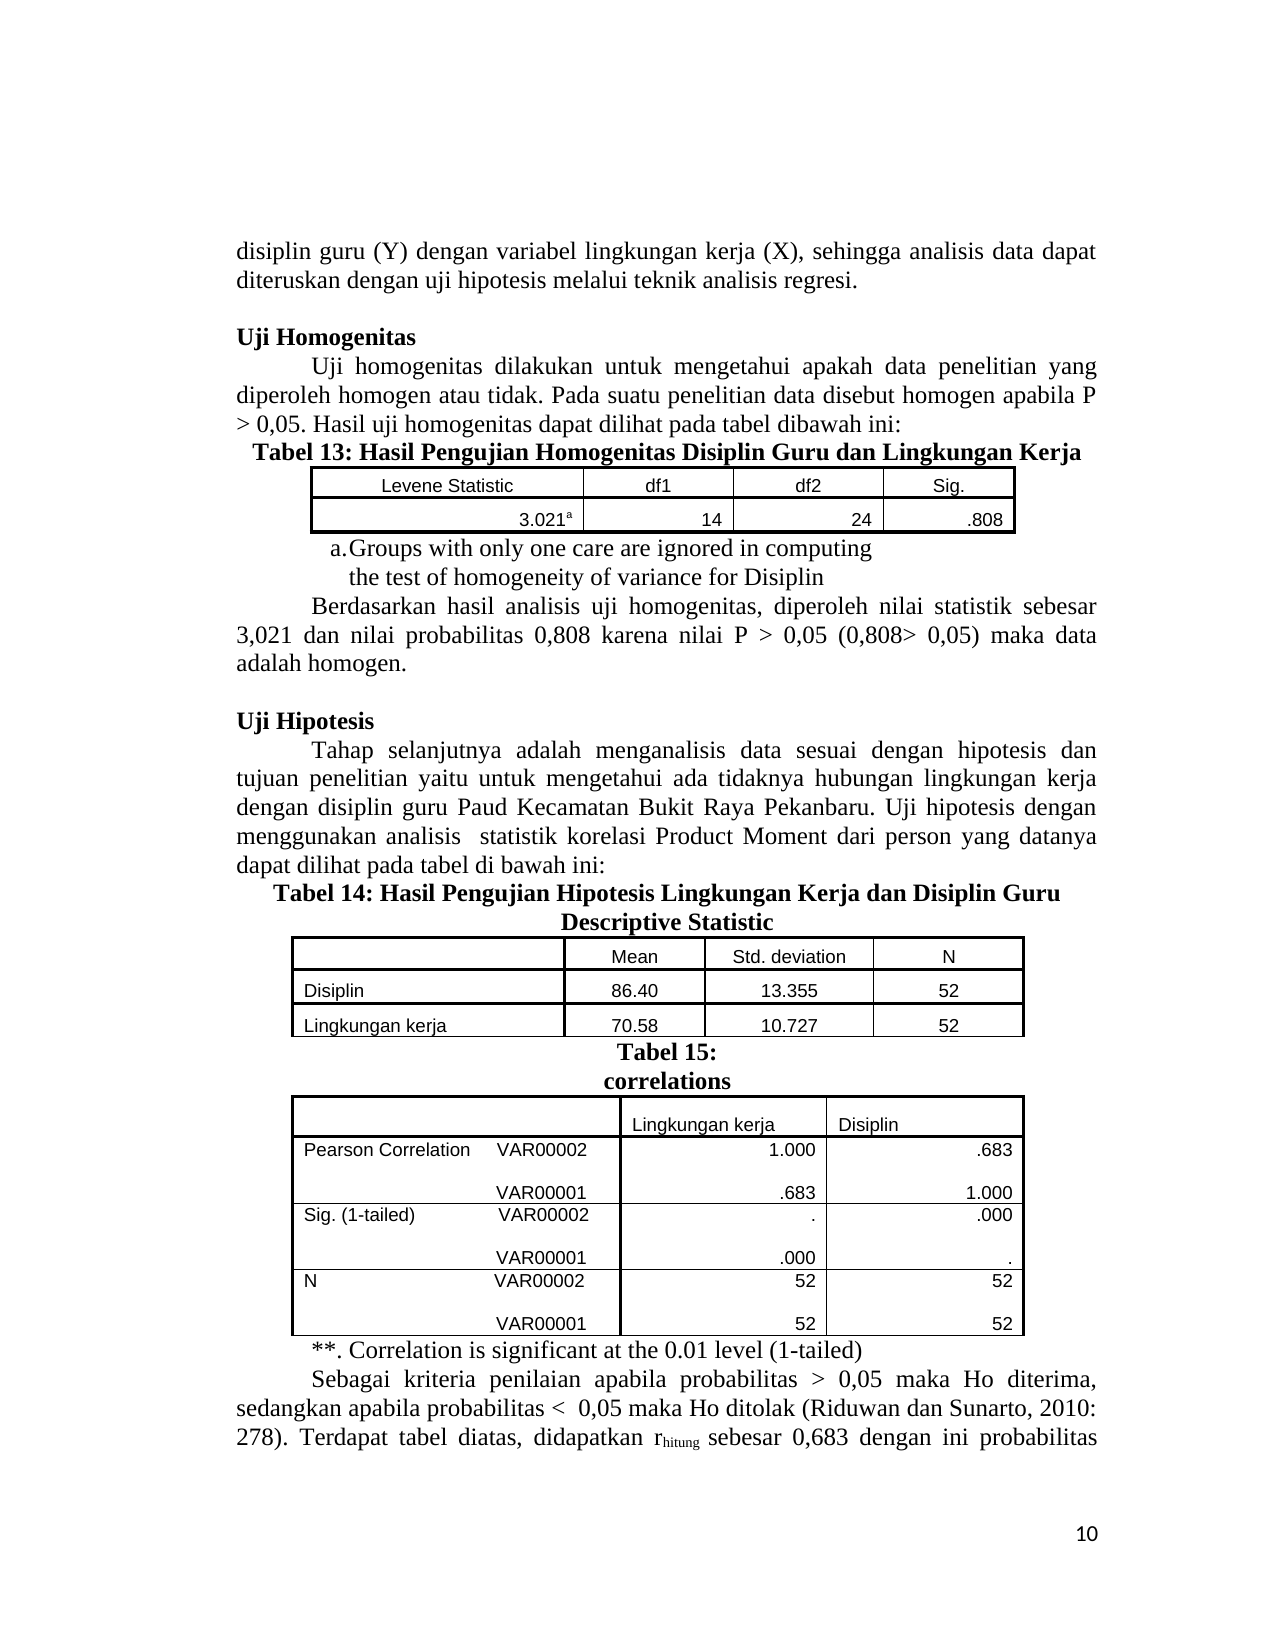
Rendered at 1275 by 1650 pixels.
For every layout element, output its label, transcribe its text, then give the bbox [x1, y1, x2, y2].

table_cell 1.000 .683 [622, 1138, 826, 1203]
table_cell N VAR00002 VAR00001 [294, 1270, 619, 1334]
table_header Disiplin [827, 1098, 1022, 1135]
text Uji Homogenitas [236, 322, 1098, 351]
text the test of homogeneity of variance for Disiplin [255, 562, 1098, 591]
table_cell 52 52 [622, 1270, 826, 1334]
table_header [294, 1098, 619, 1135]
table_cell Pearson Correlation VAR00002 VAR00001 [294, 1138, 619, 1203]
table_cell 70.58 [566, 1005, 704, 1036]
list Tahap selanjutnya adalah menganalisis data sesuai dengan hipotesis dan tujuan penelitian yaitu untuk mengetahui ada tidaknya hubungan lingkungan kerja dengan disiplin guru Paud Kecamatan Bukit Raya Pekanbaru. Uji hipotesis dengan menggunakan analisis statistik korelasi Product Moment dari person yang datanya dapat dilihat pada tabel di bawah ini: [236, 735, 1098, 878]
list Uji homogenitas dilakukan untuk mengetahui apakah data penelitian yang diperoleh homogen atau tidak. Pada suatu penelitian data disebut homogen apabila P > 0,05. Hasil uji homogenitas dapat dilihat pada tabel dibawah ini: [236, 351, 1098, 437]
table_header Levene Statistic [313, 469, 583, 496]
table_header Lingkungan kerja [622, 1098, 826, 1135]
text Tabel 14: Hasil Pengujian Hipotesis Lingkungan Kerja dan Disiplin Guru [236, 878, 1098, 907]
table_header Sig. [884, 469, 1013, 496]
table_cell Sig. (1-tailed) VAR00002 VAR00001 [294, 1204, 619, 1269]
table_cell 86.40 [566, 971, 704, 1002]
table_cell 3.021a [313, 499, 583, 530]
text Descriptive Statistic [236, 907, 1098, 936]
table_cell 14 [584, 499, 733, 530]
table_cell 52 [874, 1005, 1022, 1036]
table_header [294, 939, 563, 967]
table_cell 10.727 [706, 1005, 873, 1036]
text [236, 236, 1098, 294]
text Tabel 13: Hasil Pengujian Homogenitas Disiplin Guru dan Lingkungan Kerja [236, 437, 1098, 466]
table_cell Disiplin [294, 971, 563, 1002]
table_header Std. deviation [706, 939, 873, 967]
text Uji Hipotesis [236, 706, 1098, 735]
text Tabel 15: [236, 1037, 1098, 1066]
text Berdasarkan hasil analisis uji homogenitas, diperoleh nilai statistik sebesar 3,021 dan nilai probabilitas 0,808 karena nilai P > 0,05 (0,808> 0,05) maka data adalah homogen. [236, 591, 1098, 677]
table_header df1 [584, 469, 733, 496]
text **. Correlation is significant at the 0.01 level (1-tailed) [236, 1336, 1098, 1364]
table_header N [874, 939, 1022, 967]
table_cell 52 52 [827, 1270, 1022, 1334]
list Groups with only one care are ignored in computing [330, 533, 1098, 562]
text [236, 1364, 1098, 1451]
table_header Mean [566, 939, 704, 967]
table_cell .683 1.000 [827, 1138, 1022, 1203]
table_cell .000 . [827, 1204, 1022, 1269]
table_cell 24 [734, 499, 883, 530]
table_header df2 [734, 469, 883, 496]
table_cell .808 [884, 499, 1013, 530]
table_cell . .000 [622, 1204, 826, 1269]
table_cell Lingkungan kerja [294, 1005, 563, 1036]
text correlations [236, 1066, 1098, 1095]
table_cell 52 [874, 971, 1022, 1002]
table_cell 13.355 [706, 971, 873, 1002]
